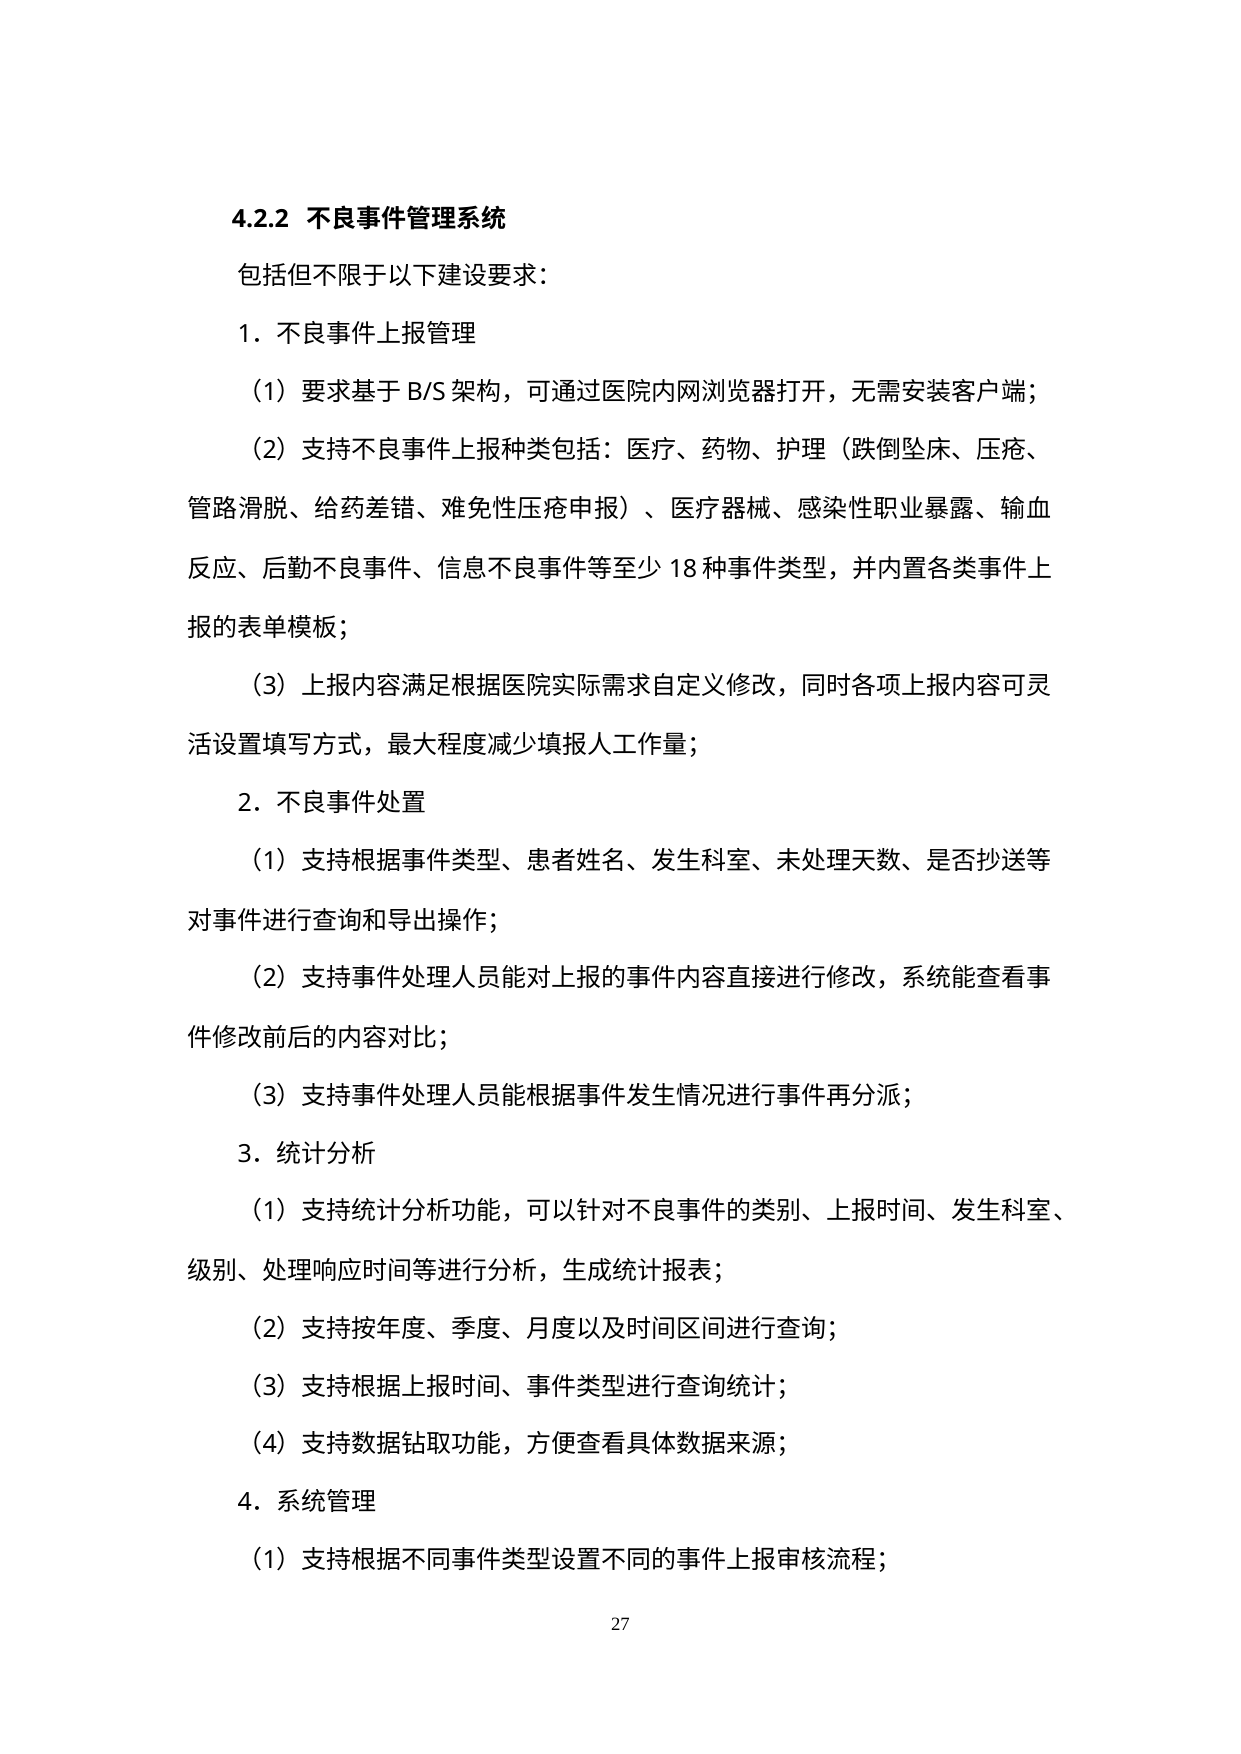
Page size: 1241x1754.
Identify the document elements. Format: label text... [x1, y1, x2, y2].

text （2）支持不良事件上报种类包括：医疗、药物、护理（跌倒坠床、压疮、管路滑脱、给药差错、难免性压疮申报）、医疗器械、感染性职业暴露、输血反应、后勤不良事件、信息不良事件等至少18种事件类型，并内置各类事件上报的表单模板； [187, 428, 1053, 646]
text 3．统计分析 [237, 1131, 1053, 1171]
text 4．系统管理 [237, 1480, 1053, 1519]
text （3）支持事件处理人员能根据事件发生情况进行事件再分派； [237, 1073, 1053, 1113]
text （1）要求基于B/S架构，可通过医院内网浏览器打开，无需安装客户端； [187, 370, 1053, 409]
text （2）支持事件处理人员能对上报的事件内容直接进行修改，系统能查看事件修改前后的内容对比； [187, 956, 1053, 1055]
text （4）支持数据钻取功能，方便查看具体数据来源； [237, 1422, 1053, 1462]
text （1）支持根据不同事件类型设置不同的事件上报审核流程； [237, 1538, 1053, 1577]
text 1．不良事件上报管理 [187, 312, 1053, 352]
text （1）支持根据事件类型、患者姓名、发生科室、未处理天数、是否抄送等对事件进行查询和导出操作； [187, 839, 1053, 938]
subtitle 不良事件管理系统 [232, 196, 1053, 236]
text （1）支持统计分析功能，可以针对不良事件的类别、上报时间、发生科室、级别、处理响应时间等进行分析，生成统计报表； [187, 1189, 1053, 1288]
text 包括但不限于以下建设要求： [187, 254, 1053, 294]
text （3）上报内容满足根据医院实际需求自定义修改，同时各项上报内容可灵活设置填写方式，最大程度减少填报人工作量； [187, 664, 1053, 763]
text （3）支持根据上报时间、事件类型进行查询统计； [237, 1364, 1053, 1404]
text 2．不良事件处置 [237, 781, 1053, 821]
text （2）支持按年度、季度、月度以及时间区间进行查询； [237, 1306, 1053, 1346]
